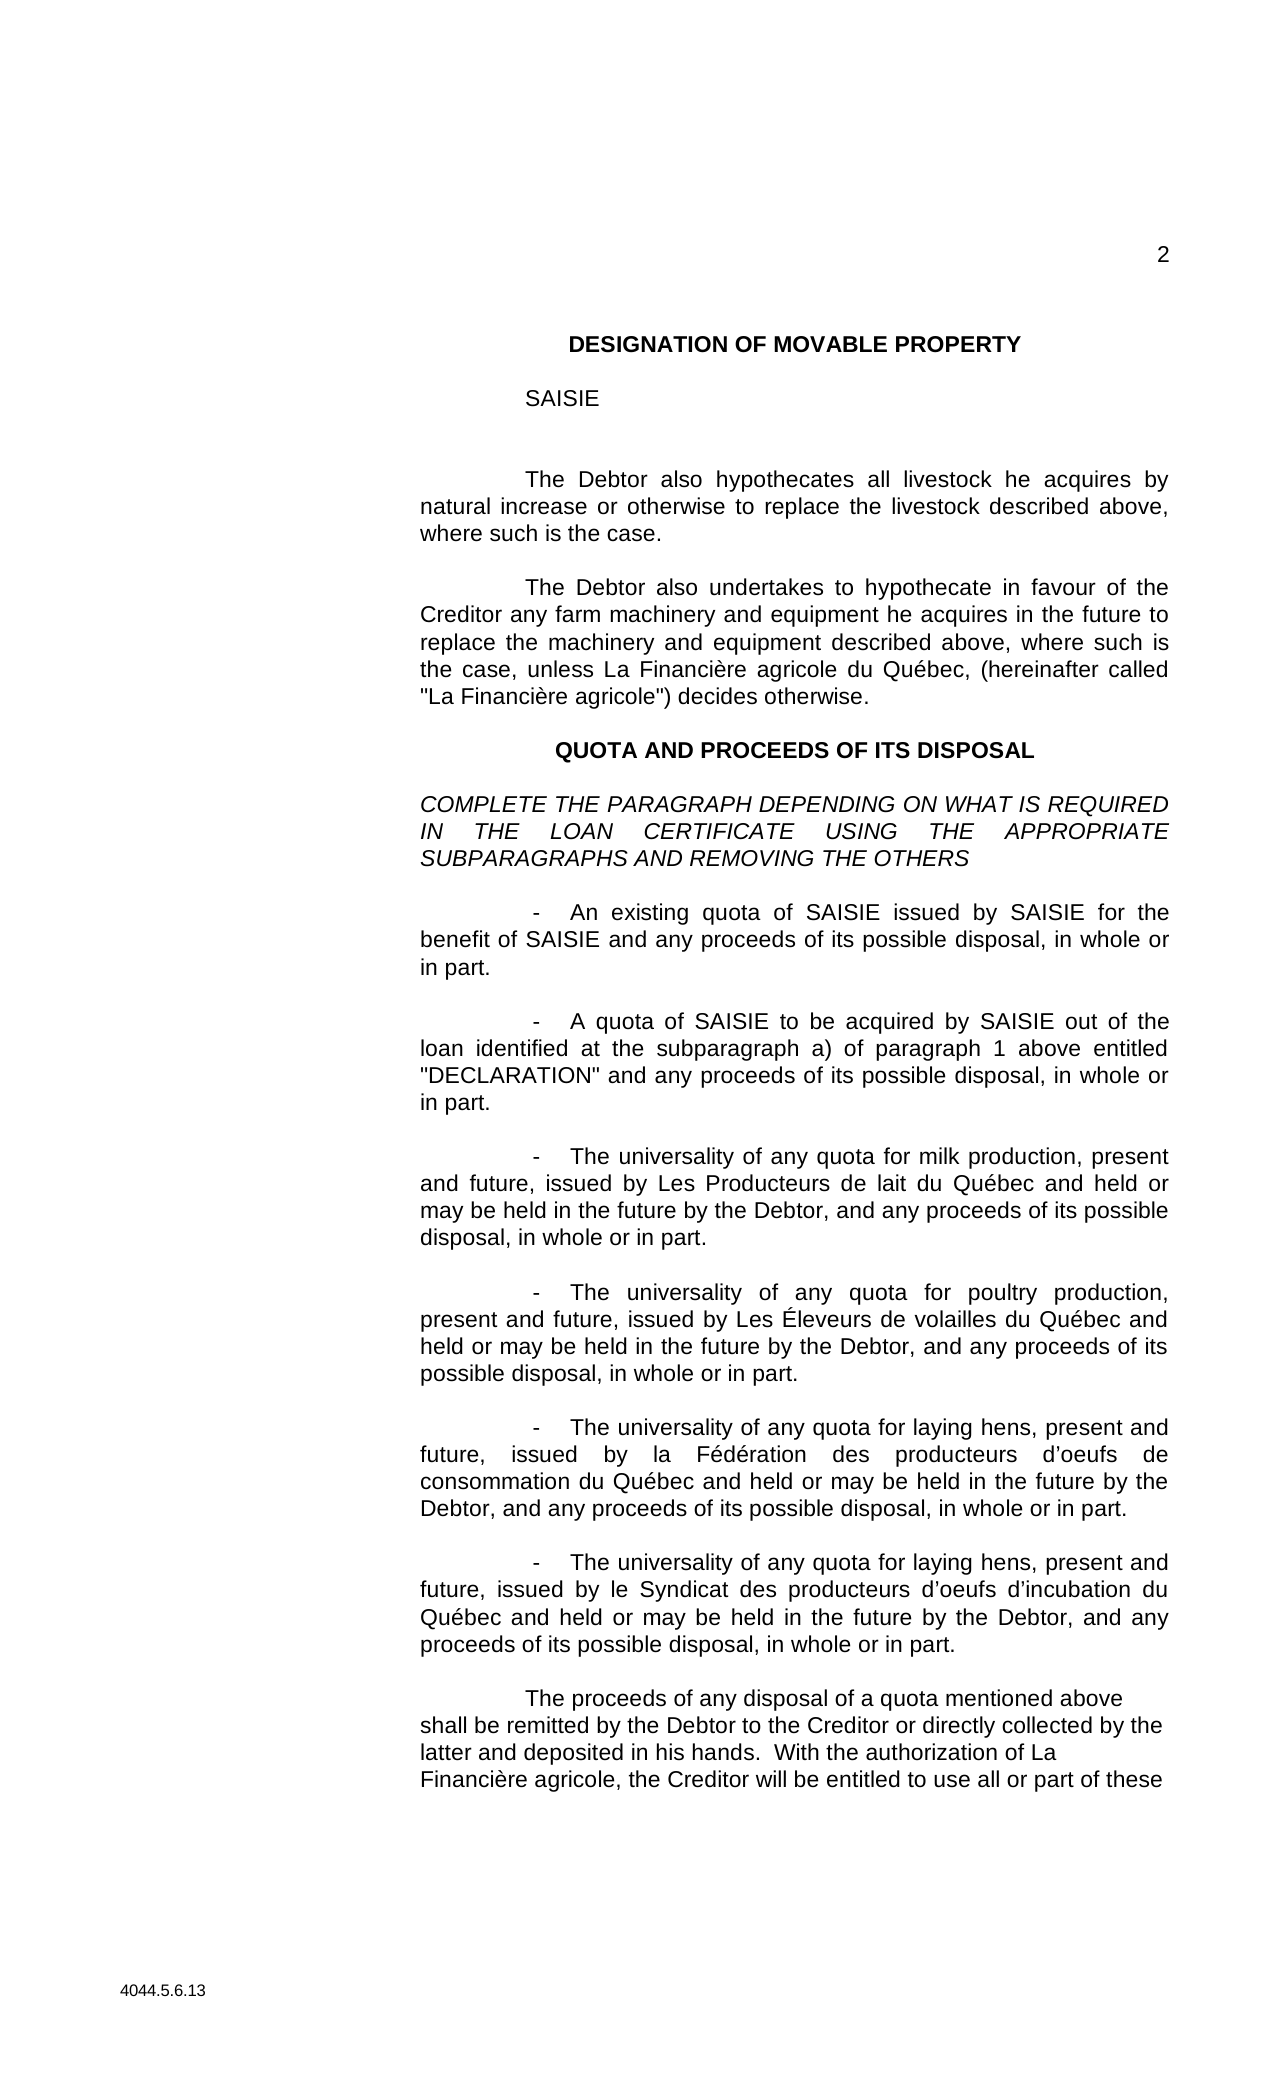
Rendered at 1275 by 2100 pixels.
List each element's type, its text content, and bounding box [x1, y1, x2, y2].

text COMPLETE THE PARAGRAPH DEPENDING ON WHAT IS REQUIRED IN THE LOAN CERTIFICATE USING THE APPROPRIATE SUBPARAGRAPHS AND REMOVING THE OTHERS [420, 790, 1170, 872]
list An existing quota of SAISIE issued by SAISIE for the benefit of SAISIE and any proceeds of its possible disposal, in whole or in part. [420, 899, 1170, 980]
text The Debtor also hypothecates all livestock he acquires by natural increase or otherwise to replace the livestock described above, where such is the case. [420, 465, 1170, 547]
list The universality of any quota for laying hens, present and future, issued by la Fédération des producteurs d’oeufs de consommation du Québec and held or may be held in the future by the Debtor, and any proceeds of its possible disposal, in whole or in part. [420, 1413, 1170, 1522]
text The Debtor also undertakes to hypothecate in favour of the Creditor any farm machinery and equipment he acquires in the future to replace the machinery and equipment described above, where such is the case, unless La Financière agricole du Québec, (hereinafter called "La Financière agricole") decides otherwise. [420, 574, 1170, 709]
text DESIGNATION OF MOVABLE PROPERTY [420, 330, 1170, 357]
list A quota of to be acquired by out of the loan identified at the subparagraph a) of paragraph 1 above entitled "DECLARATION" and any proceeds of its possible disposal, in whole or in part. [420, 1007, 1170, 1115]
list The universality of any quota for milk production, present and future, issued by Les Producteurs de lait du Québec and held or may be held in the future by the Debtor, and any proceeds of its possible disposal, in whole or in part. [420, 1142, 1170, 1251]
text SAISIE [420, 384, 1170, 411]
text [420, 1684, 1170, 1792]
list The universality of any quota for poultry production, present and future, issued by Les Éleveurs de volailles du Québec and held or may be held in the future by the Debtor, and any proceeds of its possible disposal, in whole or in part. [420, 1278, 1170, 1386]
list The universality of any quota for laying hens, present and future, issued by le Syndicat des producteurs d’oeufs d’incubation du Québec and held or may be held in the future by the Debtor, and any proceeds of its possible disposal, in whole or in part. [420, 1549, 1170, 1657]
text QUOTA AND PROCEEDS OF ITS DISPOSAL [420, 736, 1170, 763]
